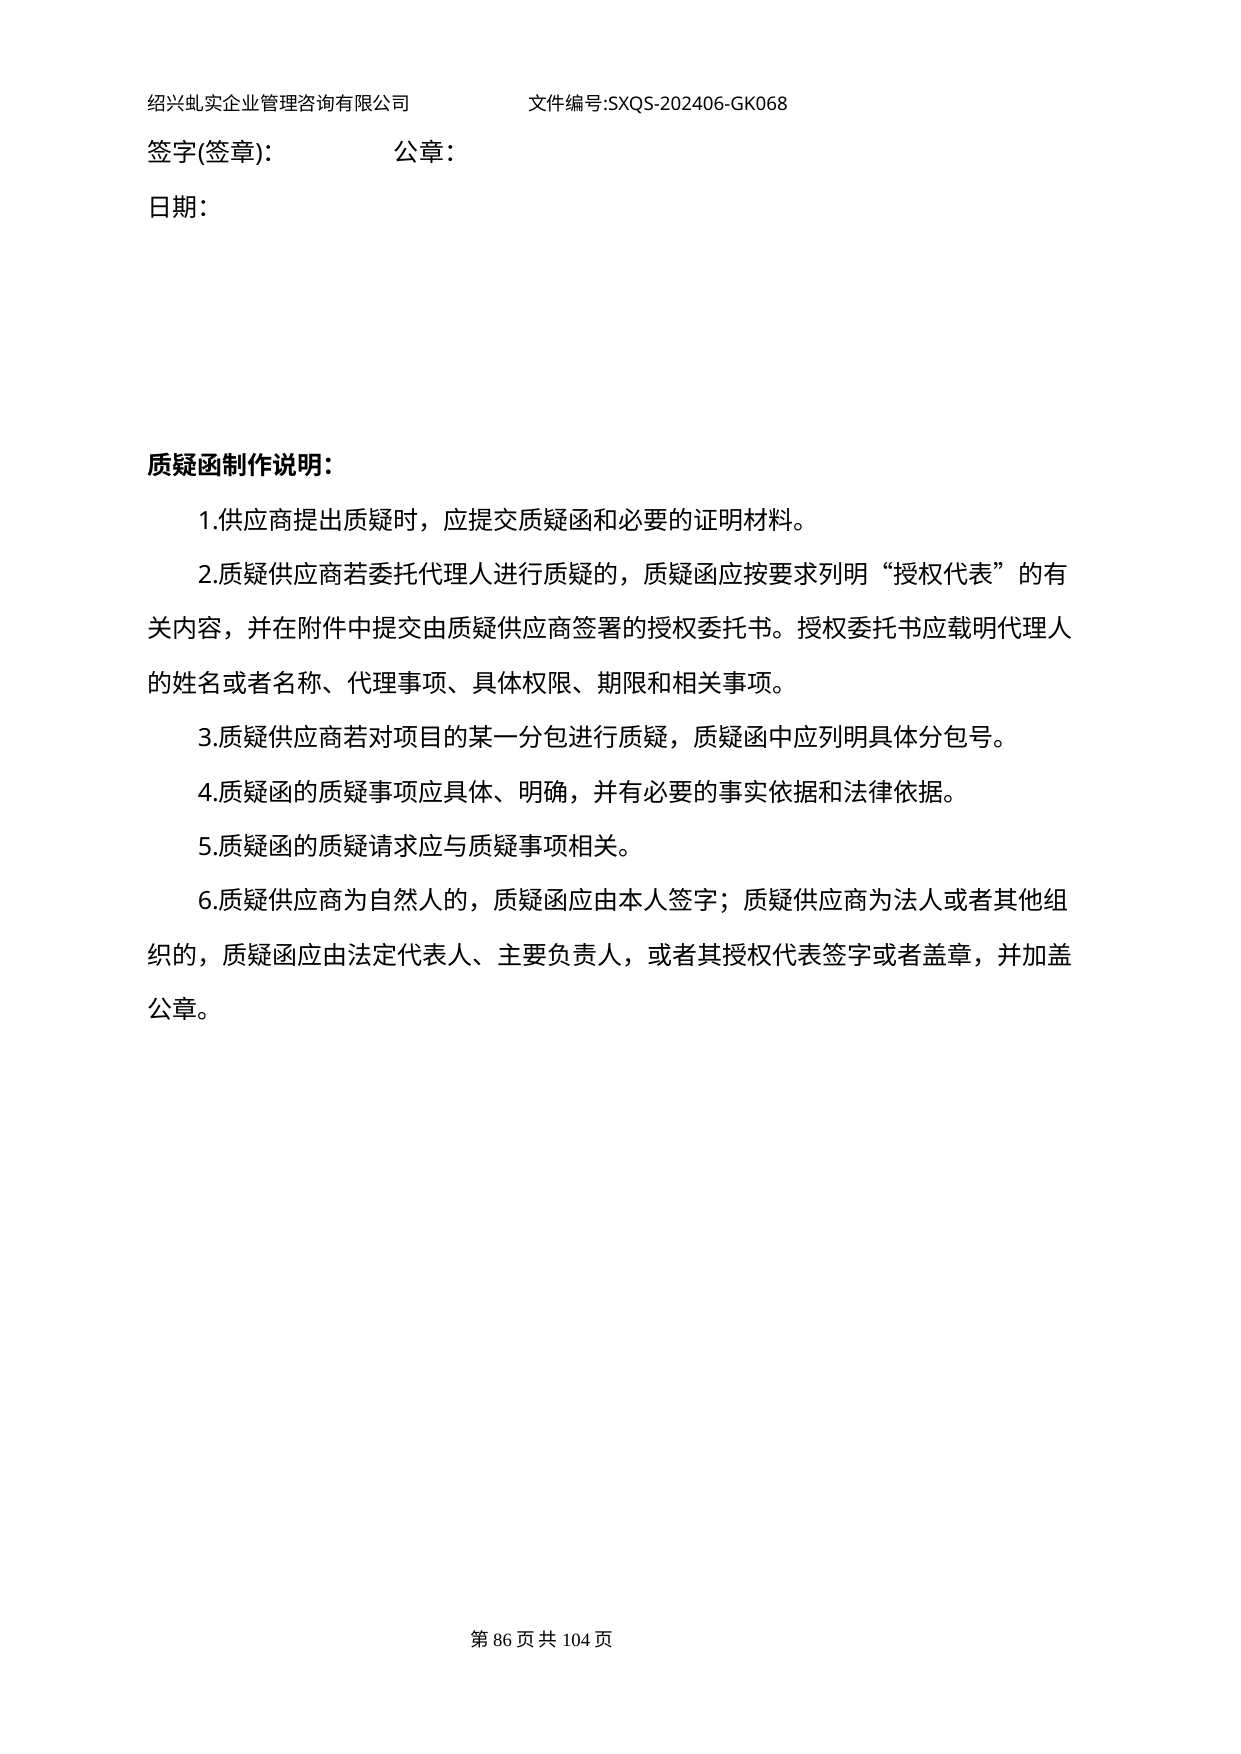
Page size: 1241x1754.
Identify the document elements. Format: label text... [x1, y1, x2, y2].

text 签字(签章)： 公章： [148, 133, 1092, 169]
text 4.质疑函的质疑事项应具体、明确，并有必要的事实依据和法律依据。 [148, 772, 1092, 808]
text 5.质疑函的质疑请求应与质疑事项相关。 [148, 826, 1092, 863]
text 3.质疑供应商若对项目的某一分包进行质疑，质疑函中应列明具体分包号。 [148, 718, 1092, 754]
text 质疑函制作说明： [148, 446, 1092, 482]
text 日期： [148, 187, 1092, 223]
text 6.质疑供应商为自然人的，质疑函应由本人签字；质疑供应商为法人或者其他组织的，质疑函应由法定代表人、主要负责人，或者其授权代表签字或者盖章，并加盖公章。 [148, 881, 1092, 1026]
text 1.供应商提出质疑时，应提交质疑函和必要的证明材料。 [148, 500, 1092, 536]
text 2.质疑供应商若委托代理人进行质疑的，质疑函应按要求列明“授权代表”的有关内容，并在附件中提交由质疑供应商签署的授权委托书。授权委托书应载明代理人的姓名或者名称、代理事项、具体权限、期限和相关事项。 [148, 554, 1092, 699]
